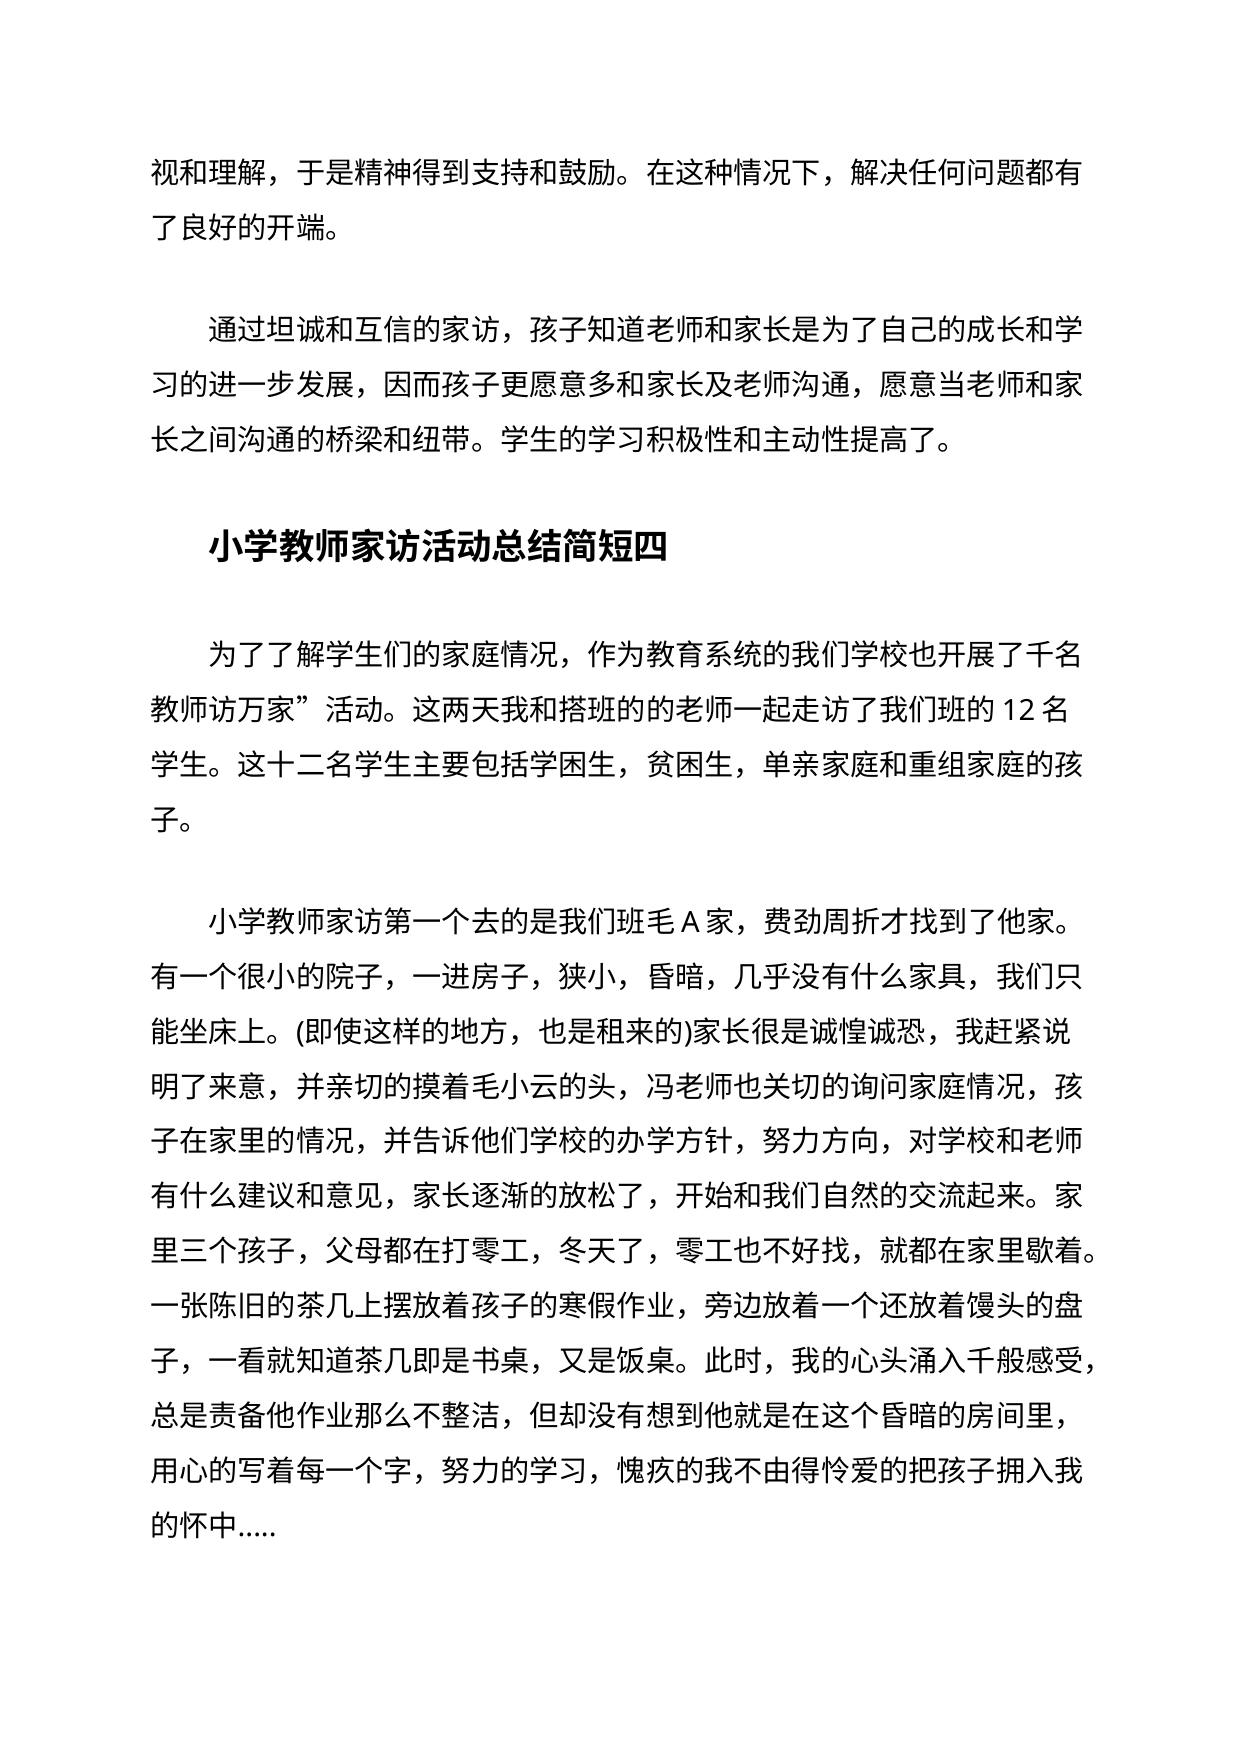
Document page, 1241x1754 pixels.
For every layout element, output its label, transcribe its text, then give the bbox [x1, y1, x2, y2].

text 通过坦诚和互信的家访，孩子知道老师和家长是为了自己的成长和学习的进一步发展，因而孩子更愿意多和家长及老师沟通，愿意当老师和家长之间沟通的桥梁和纽带。学生的学习积极性和主动性提高了。 [150, 307, 1090, 459]
text 小学教师家访第一个去的是我们班毛A家，费劲周折才找到了他家。有一个很小的院子，一进房子，狭小，昏暗，几乎没有什么家具，我们只能坐床上。(即使这样的地方，也是租来的)家长很是诚惶诚恐，我赶紧说明了来意，并亲切的摸着毛小云的头，冯老师也关切的询问家庭情况，孩子在家里的情况，并告诉他们学校的办学方针，努力方向，对学校和老师有什么建议和意见，家长逐渐的放松了，开始和我们自然的交流起来。家里三个孩子，父母都在打零工，冬天了，零工也不好找，就都在家里歇着。一张陈旧的茶几上摆放着孩子的寒假作业，旁边放着一个还放着馒头的盘子，一看就知道茶几即是书桌，又是饭桌。此时，我的心头涌入千般感受，总是责备他作业那么不整洁，但却没有想到他就是在这个昏暗的房间里，用心的写着每一个字，努力的学习，愧疚的我不由得怜爱的把孩子拥入我的怀中..... [150, 898, 1090, 1545]
text 小学教师家访活动总结简短四 [150, 518, 1090, 569]
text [150, 150, 1090, 247]
text 为了了解学生们的家庭情况，作为教育系统的我们学校也开展了千名教师访万家”活动。这两天我和搭班的的老师一起走访了我们班的12名学生。这十二名学生主要包括学困生，贫困生，单亲家庭和重组家庭的孩子。 [150, 632, 1090, 839]
